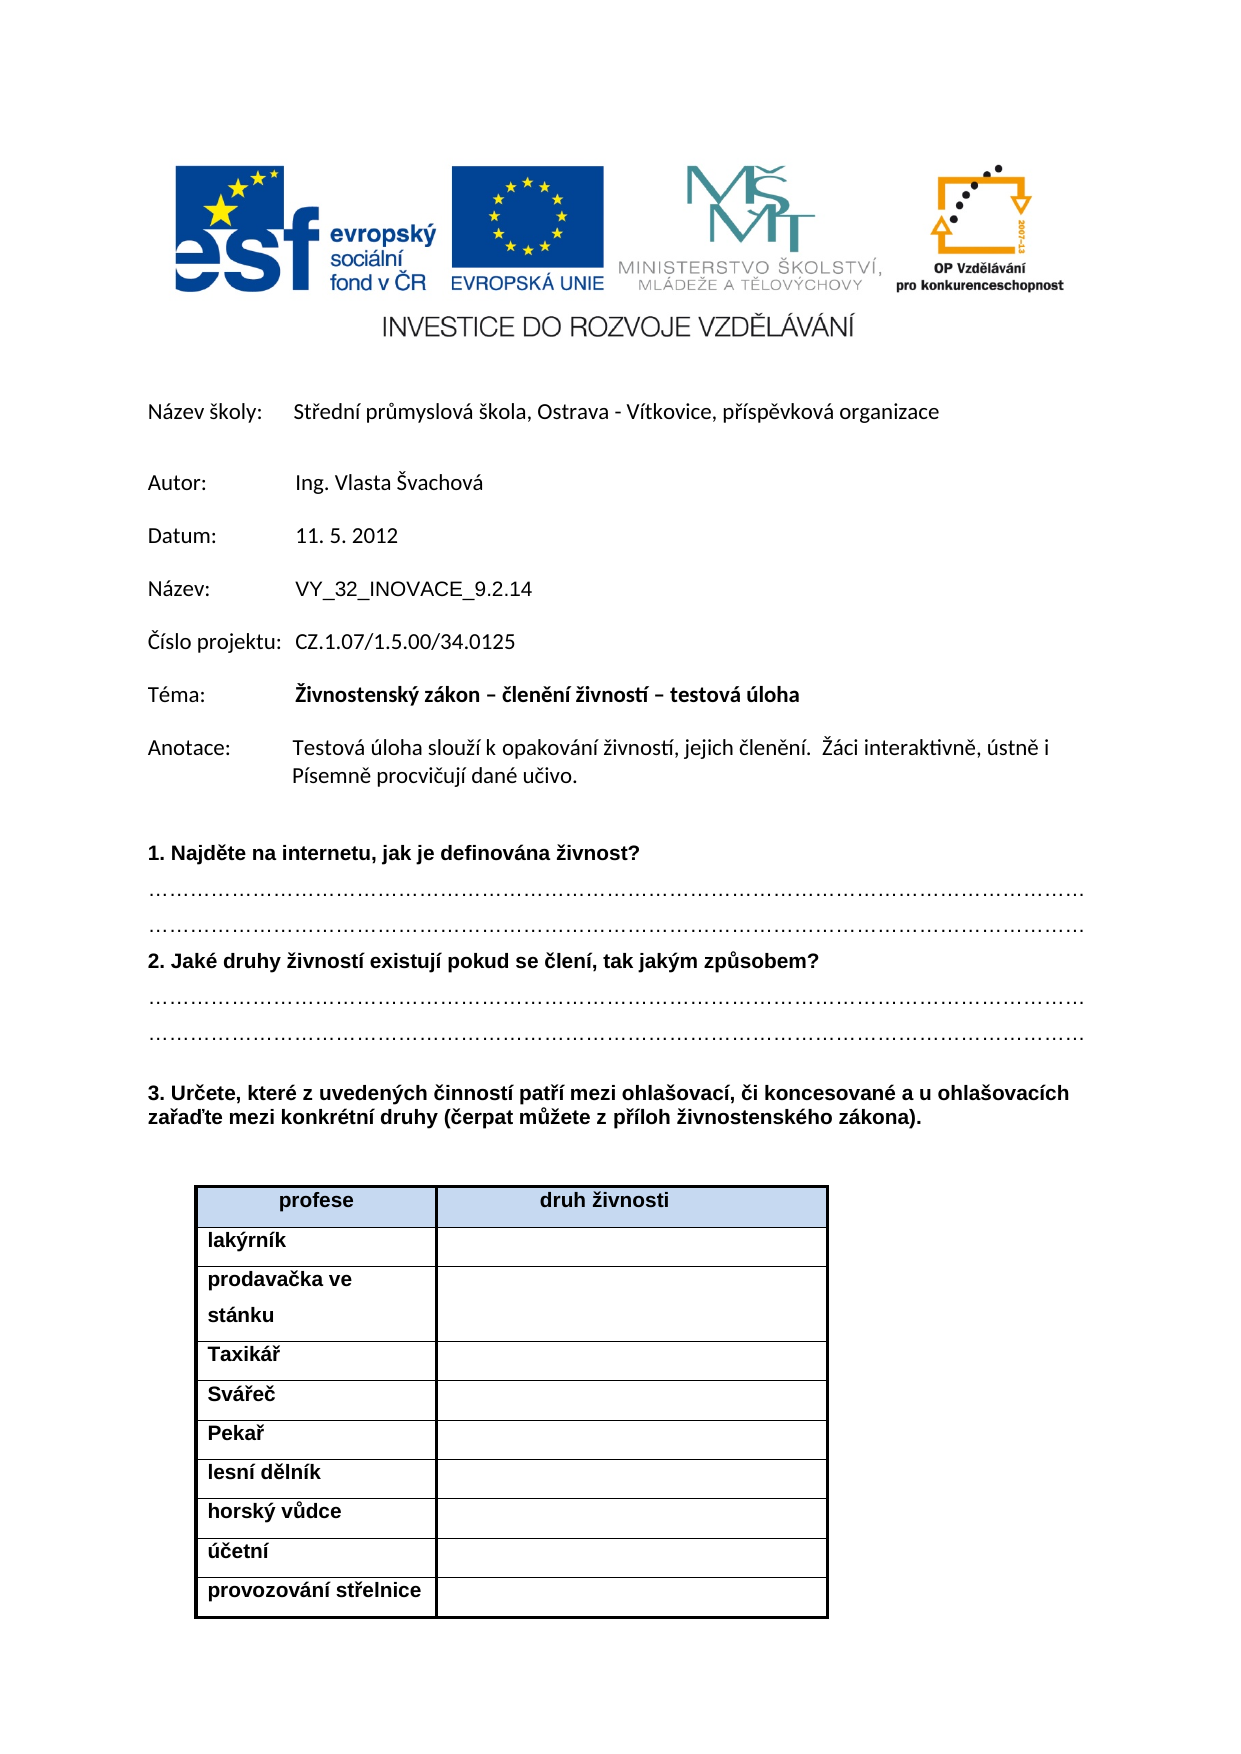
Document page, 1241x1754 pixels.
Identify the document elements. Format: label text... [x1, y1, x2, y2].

table_cell Svářeč [198, 1381, 435, 1419]
text 1. Najděte na internetu, jak je definována živnost? ……………………………………………………………………………………………………………………………………………………………………………………………………………………………………………… [148, 841, 1093, 937]
text Anotace: Testová úloha slouží k opakování živností, jejich členění. Žáci interaktivně, ústně i [148, 733, 1093, 761]
table_cell prodavačka ve stánku [198, 1267, 435, 1341]
text Písemně procvičují dané učivo. [148, 761, 1093, 789]
text Autor: Ing. Vlasta Švachová [148, 468, 1093, 496]
table_cell [438, 1460, 826, 1498]
table_cell provozování střelnice [198, 1578, 435, 1616]
table_cell [438, 1539, 826, 1577]
text 2. Jaké druhy živností existují pokud se člení, tak jakým způsobem? ……………………………………………………………………………………………………………………………………………………………………………………………………………………………………………… [148, 949, 1093, 1045]
table_cell Taxikář [198, 1342, 435, 1380]
picture [147, 147, 1092, 354]
table_cell horský vůdce [198, 1499, 435, 1537]
table_cell [438, 1342, 826, 1380]
table_header druh živnosti [438, 1188, 826, 1227]
table_cell lakýrník [198, 1228, 435, 1266]
table_cell Pekař [198, 1421, 435, 1459]
table_header profese [198, 1188, 435, 1227]
table_cell [438, 1421, 826, 1459]
text 3. Určete, které z uvedených činností patří mezi ohlašovací, či koncesované a u ohlašovacích zařaďte mezi konkrétní druhy (čerpat můžete z příloh živnostenského zákona). [148, 1081, 1093, 1129]
table_cell lesní dělník [198, 1460, 435, 1498]
text Téma: Živnostenský zákon – členění živností – testová úloha [148, 680, 1093, 708]
text Datum: 11. 5. 2012 [148, 521, 1093, 549]
text Číslo projektu: CZ.1.07/1.5.00/34.0125 [148, 627, 1093, 655]
text Název školy: Střední průmyslová škola, Ostrava - Vítkovice, příspěvková organizace [148, 397, 1093, 425]
table_cell [438, 1499, 826, 1537]
table_cell [438, 1381, 826, 1419]
table_cell účetní [198, 1539, 435, 1577]
table_cell [438, 1578, 826, 1616]
table_cell [438, 1267, 826, 1341]
table_cell [438, 1228, 826, 1266]
text Název: VY_32_INOVACE_9.2.14 [148, 574, 1093, 602]
